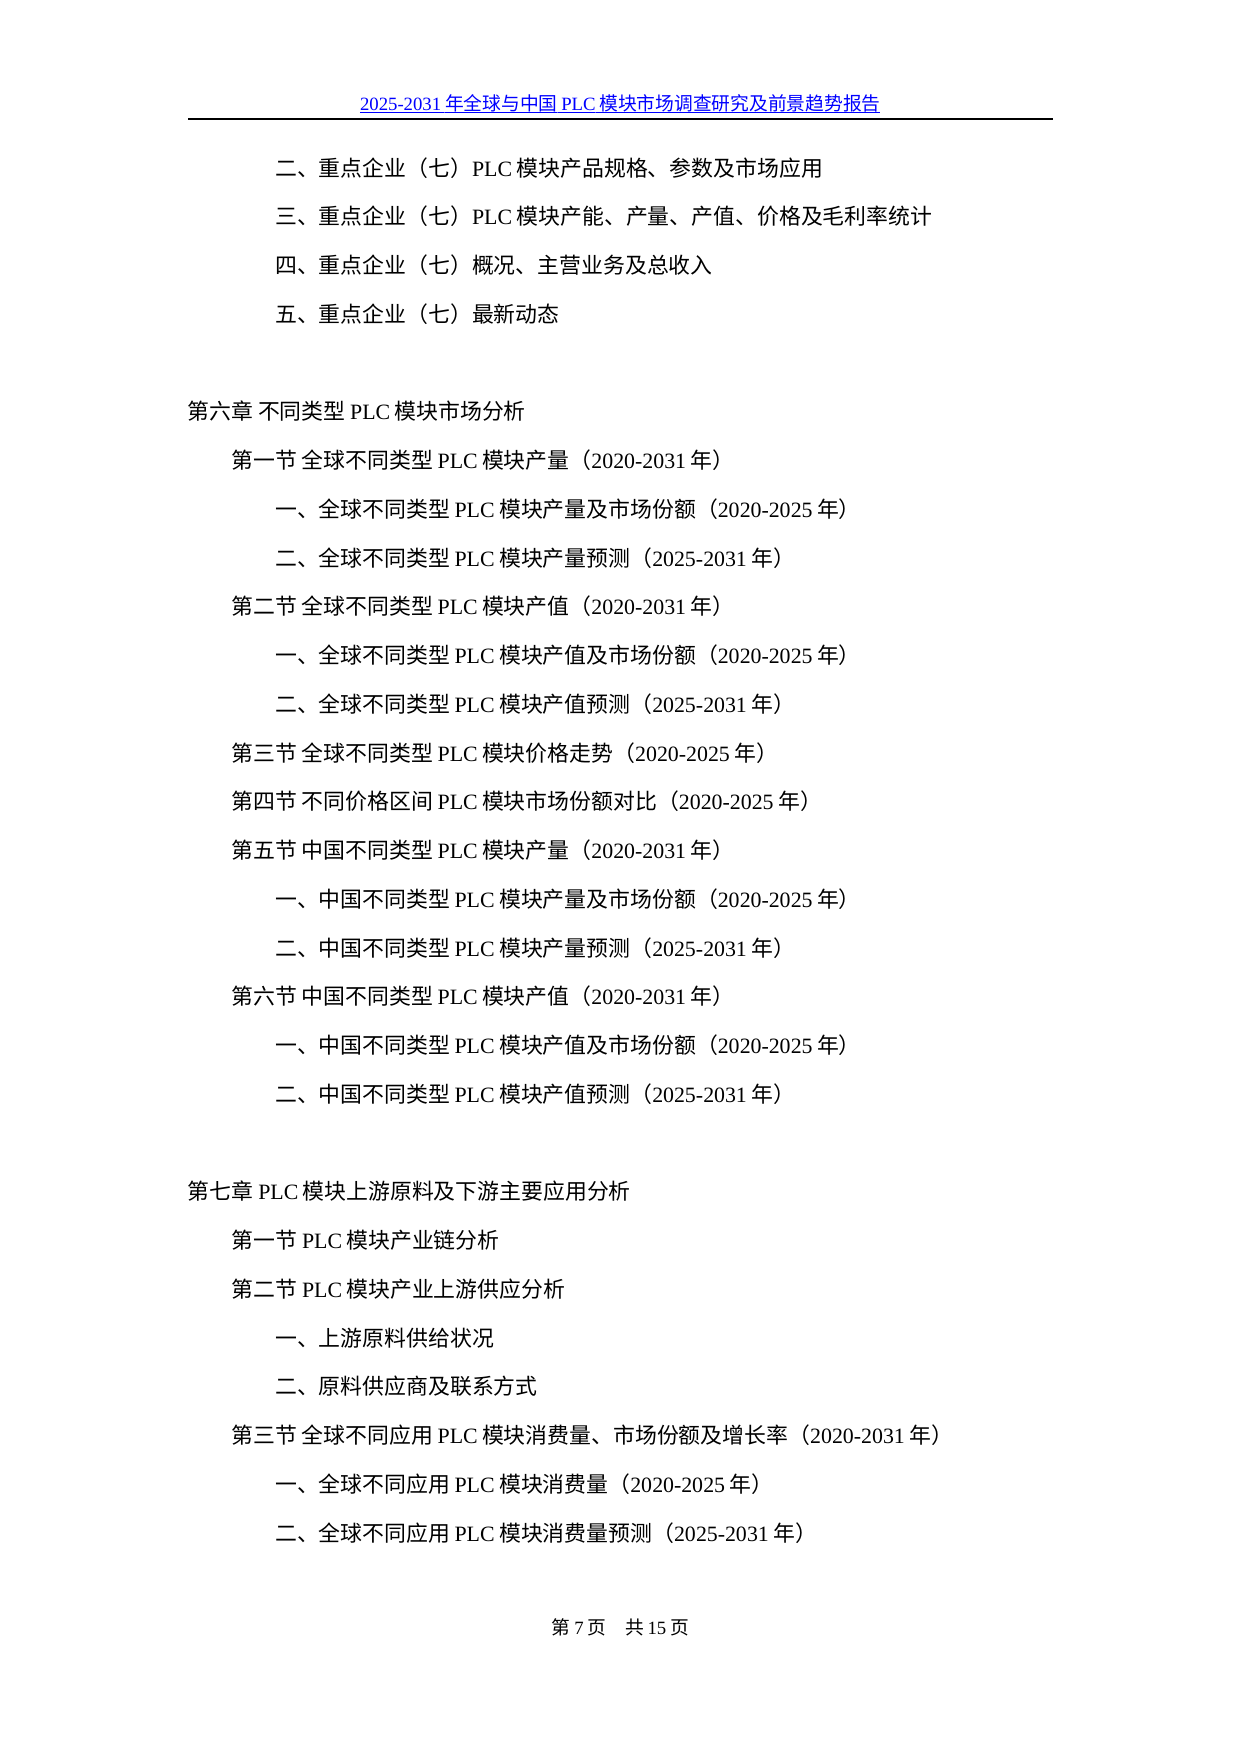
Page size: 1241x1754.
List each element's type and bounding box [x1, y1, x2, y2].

text [187, 150, 1053, 1548]
